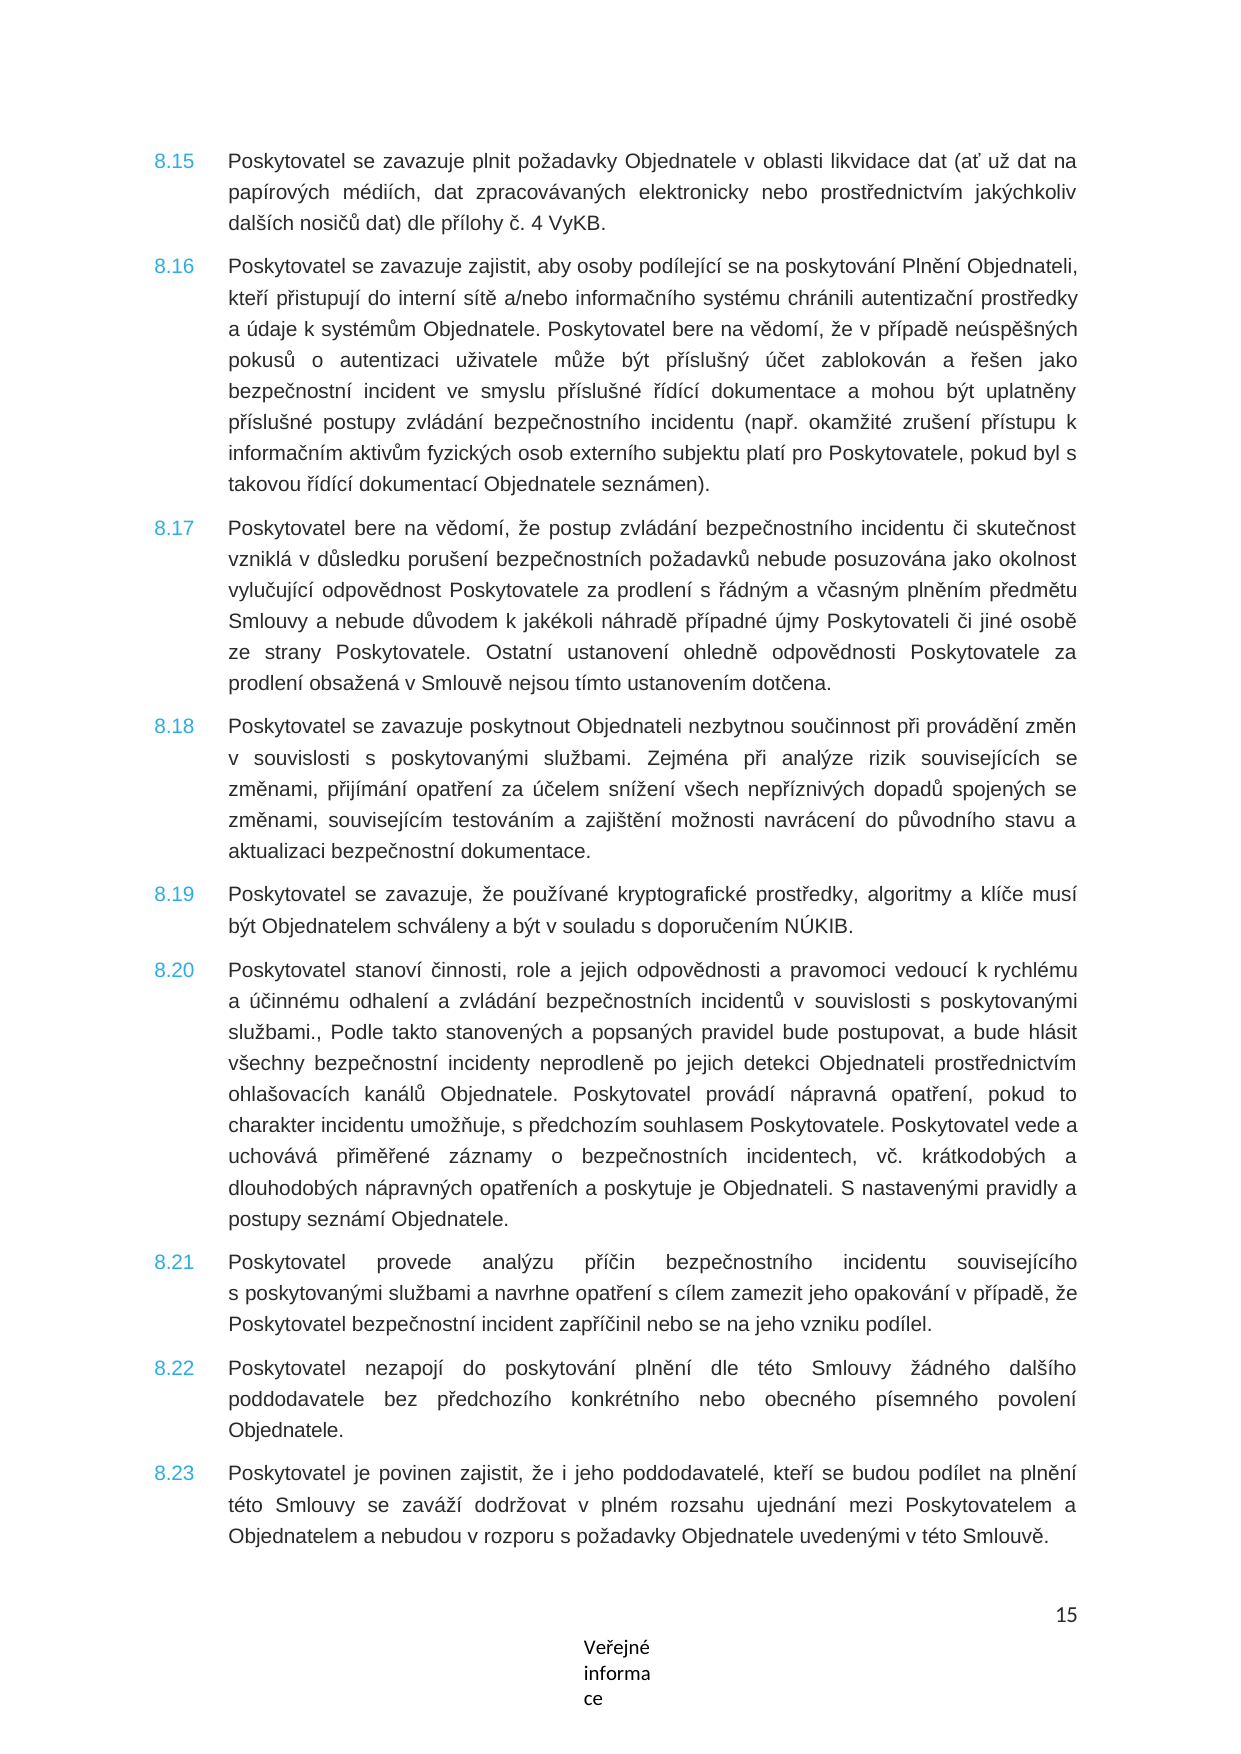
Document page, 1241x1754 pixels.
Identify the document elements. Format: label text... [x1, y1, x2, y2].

list Poskytovatel je povinen zajistit, že i jeho poddodavatelé, kteří se budou podílet na plnění této Smlouvy se zaváží dodržovat v plném rozsahu ujednání mezi Poskytovatelem a Objednatelem a nebudou v rozporu s požadavky Objednatele uvedenými v této Smlouvě. [154, 1461, 1077, 1547]
list Poskytovatel se zavazuje zajistit, aby osoby podílející se na poskytování Plnění Objednateli, kteří přistupují do interní sítě a/nebo informačního systému chránili autentizační prostředky a údaje k systémům Objednatele. Poskytovatel bere na vědomí, že v případě neúspěšných pokusů o autentizaci uživatele může být příslušný účet zablokován a řešen jako bezpečnostní incident ve smyslu příslušné řídící dokumentace a mohou být uplatněny příslušné postupy zvládání bezpečnostního incidentu (např. okamžité zrušení přístupu k informačním aktivům fyzických osob externího subjektu platí pro Poskytovatele, pokud byl s takovou řídící dokumentací Objednatele seznámen). [154, 254, 1078, 496]
list Poskytovatel se zavazuje poskytnout Objednateli nezbytnou součinnost při provádění změn v souvislosti s poskytovanými službami. Zejména při analýze rizik souvisejících se změnami, přijímání opatření za účelem snížení všech nepříznivých dopadů spojených se změnami, souvisejícím testováním a zajištění možnosti navrácení do původního stavu a aktualizaci bezpečnostní dokumentace. [154, 714, 1078, 863]
list Poskytovatel se zavazuje plnit požadavky Objednatele v oblasti likvidace dat (ať už dat na papírových médiích, dat zpracovávaných elektronicky nebo prostřednictvím jakýchkoliv dalších nosičů dat) dle přílohy č. 4 VyKB. [154, 148, 1077, 235]
list Poskytovatel bere na vědomí, že postup zvládání bezpečnostního incidentu či skutečnost vzniklá v důsledku porušení bezpečnostních požadavků nebude posuzována jako okolnost vylučující odpovědnost Poskytovatele za prodlení s řádným a včasným plněním předmětu Smlouvy a nebude důvodem k jakékoli náhradě případné újmy Poskytovateli či jiné osobě ze strany Poskytovatele. Ostatní ustanovení ohledně odpovědnosti Poskytovatele za prodlení obsažená v Smlouvě nejsou tímto ustanovením dotčena. [154, 515, 1077, 695]
list Poskytovatel nezapojí do poskytování plnění dle této Smlouvy žádného dalšího poddodavatele bez předchozího konkrétního nebo obecného písemného povolení Objednatele. [154, 1356, 1078, 1442]
list Poskytovatel se zavazuje, že používané kryptografické prostředky, algoritmy a klíče musí být Objednatelem schváleny a být v souladu s doporučením NÚKIB. [154, 882, 1078, 937]
list Poskytovatel stanoví činnosti, role a jejich odpovědnosti a pravomoci vedoucí k rychlému a účinnému odhalení a zvládání bezpečnostních incidentů v souvislosti s poskytovanými službami., Podle takto stanovených a popsaných pravidel bude postupovat, a bude hlásit všechny bezpečnostní incidenty neprodleně po jejich detekci Objednateli prostřednictvím ohlašovacích kanálů Objednatele. Poskytovatel provádí nápravná opatření, pokud to charakter incidentu umožňuje, s předchozím souhlasem Poskytovatele. Poskytovatel vede a uchovává přiměřené záznamy o bezpečnostních incidentech, vč. krátkodobých a dlouhodobých nápravných opatřeních a poskytuje je Objednateli. S nastavenými pravidly a postupy seznámí Objednatele. [154, 957, 1078, 1231]
list Poskytovatel provede analýzu příčin bezpečnostního incidentu souvisejícího s poskytovanými službami a navrhne opatření s cílem zamezit jeho opakování v případě, že Poskytovatel bezpečnostní incident zapříčinil nebo se na jeho vzniku podílel. [154, 1250, 1078, 1336]
subtitle 15 [110, 1600, 1078, 1628]
